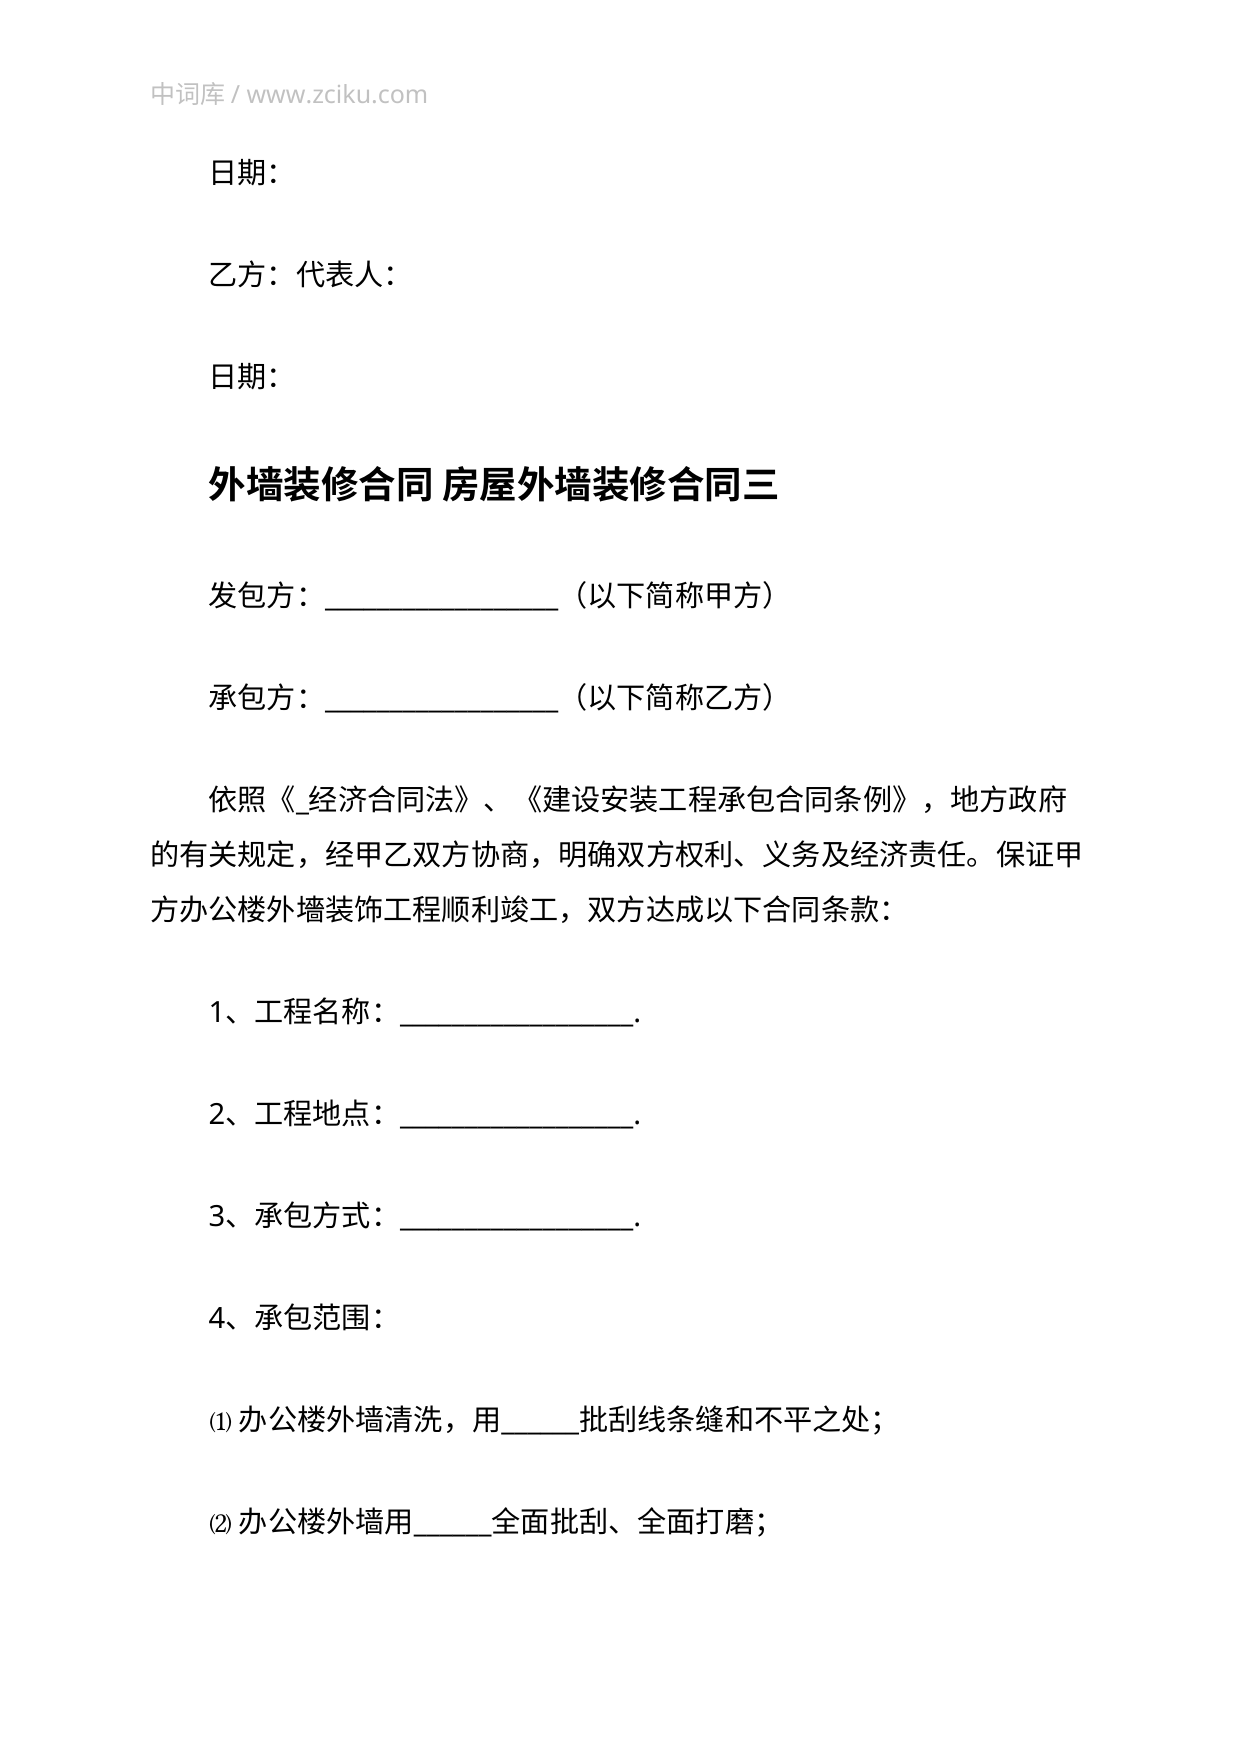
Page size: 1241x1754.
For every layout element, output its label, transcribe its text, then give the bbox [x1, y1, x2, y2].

text 2、工程地点：__________________. [150, 1090, 1090, 1133]
text 1、工程名称：__________________. [150, 988, 1090, 1031]
text 承包方：__________________（以下简称乙方） [150, 675, 1090, 717]
text 日期： [150, 353, 1090, 396]
text ⑵办公楼外墙用______全面批刮、全面打磨； [150, 1498, 1090, 1541]
text ⑴办公楼外墙清洗，用______批刮线条缝和不平之处； [150, 1396, 1090, 1439]
text 4、承包范围： [150, 1294, 1090, 1337]
text 依照《_经济合同法》、《建设安装工程承包合同条例》，地方政府的有关规定，经甲乙双方协商，明确双方权利、义务及经济责任。保证甲方办公楼外墻装饰工程顺利竣工，双方达成以下合同条款： [150, 777, 1090, 929]
text 外墙装修合同 房屋外墙装修合同三 [150, 455, 1090, 509]
text 乙方：代表人： [150, 252, 1090, 294]
text 发包方：__________________（以下简称甲方） [150, 573, 1090, 615]
text 3、承包方式：__________________. [150, 1192, 1090, 1235]
text 日期： [150, 150, 1090, 192]
